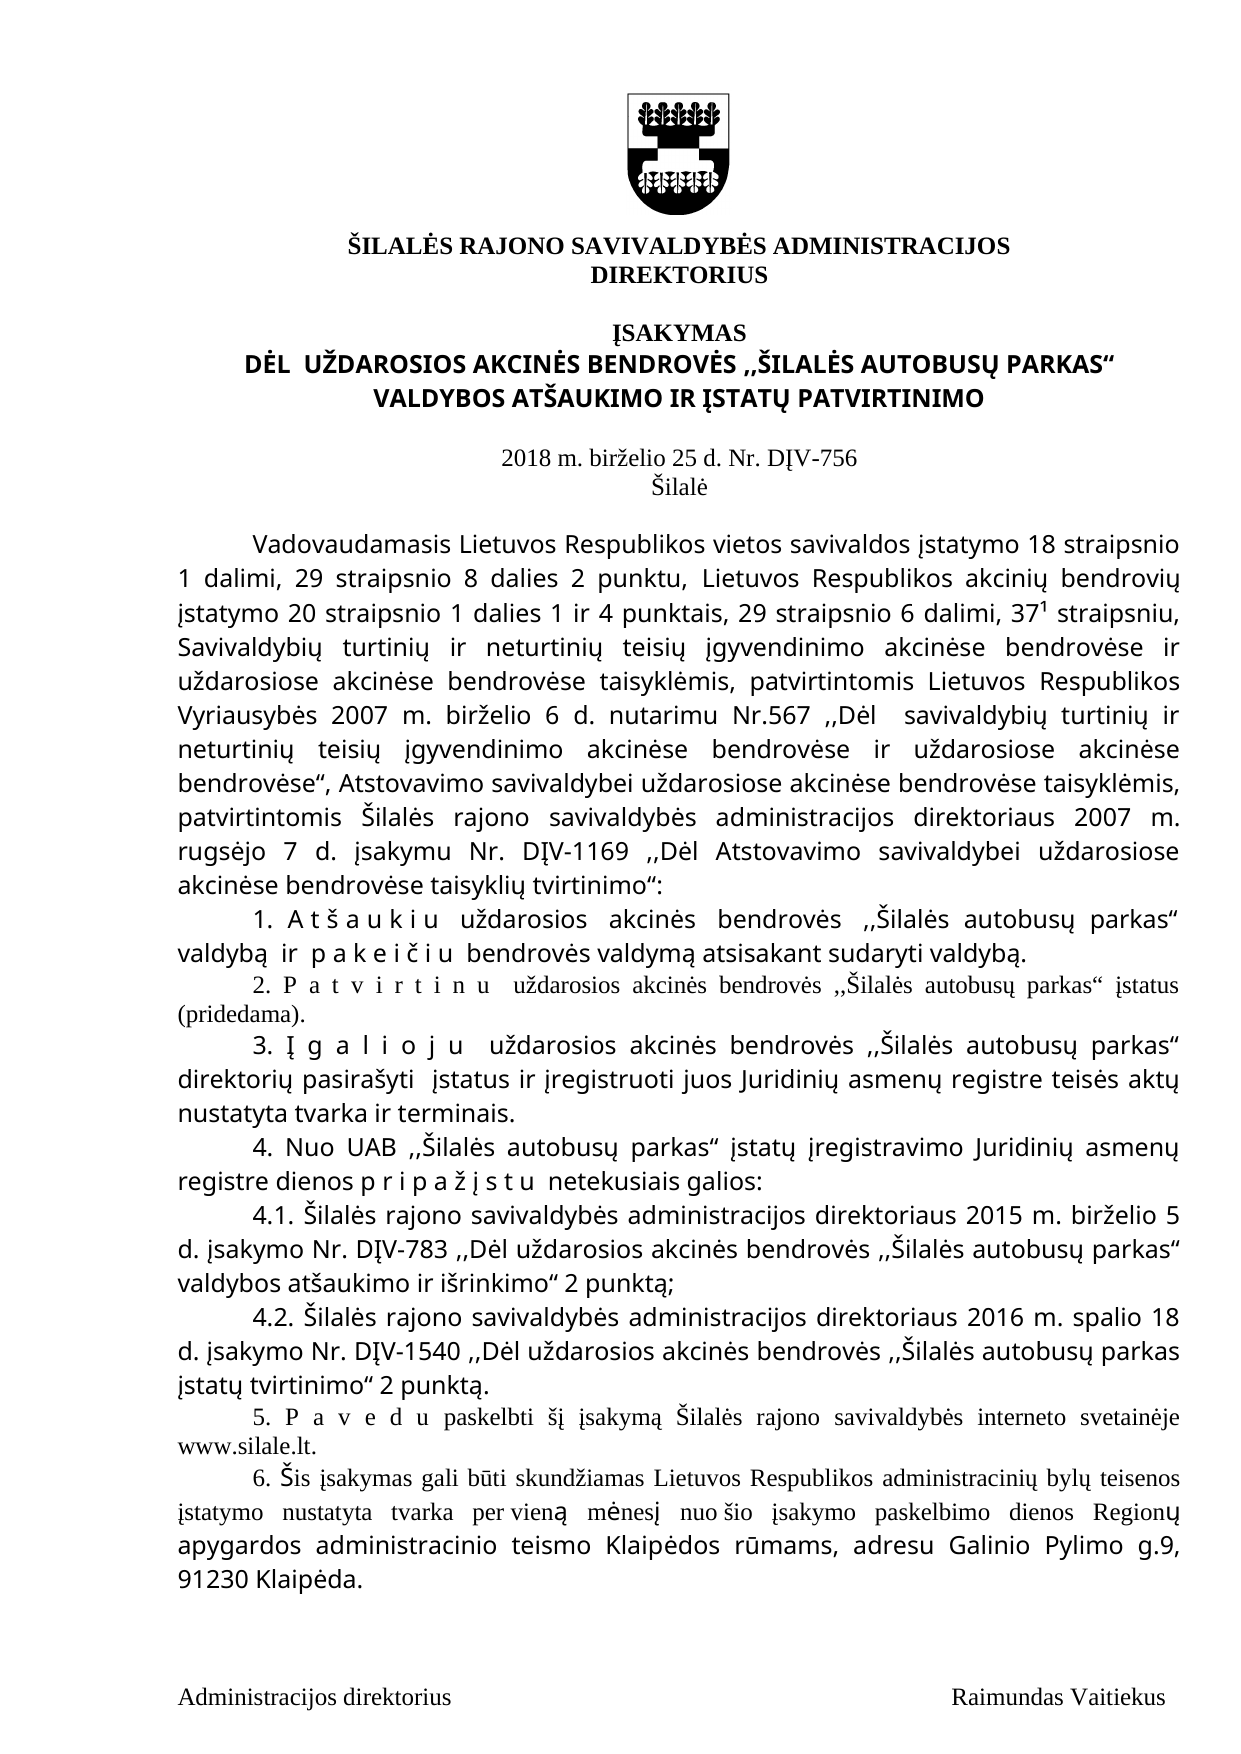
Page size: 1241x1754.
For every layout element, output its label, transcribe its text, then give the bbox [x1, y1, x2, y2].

text Administracijos direktorius Raimundas Vaitiekus [177, 1682, 1181, 1711]
text 4.2. Šilalės rajono savivaldybės administracijos direktoriaus 2016 m. spalio 18 d. įsakymo Nr. DĮV-1540 ,,Dėl uždarosios akcinės bendrovės ,,Šilalės autobusų parkas įstatų tvirtinimo“ 2 punktą. [177, 1300, 1181, 1402]
text Vadovaudamasis Lietuvos Respublikos vietos savivaldos įstatymo 18 straipsnio 1 dalimi, 29 straipsnio 8 dalies 2 punktu, Lietuvos Respublikos akcinių bendrovių įstatymo 20 straipsnio 1 dalies 1 ir 4 punktais, 29 straipsnio 6 dalimi, 37¹ straipsniu, Savivaldybių turtinių ir neturtinių teisių įgyvendinimo akcinėse bendrovėse ir uždarosiose akcinėse bendrovėse taisyklėmis, patvirtintomis Lietuvos Respublikos Vyriausybės . birželio 6 d. nutarimu Nr.567 ,,Dėl savivaldybių turtinių ir neturtinių teisių įgyvendinimo akcinėse bendrovėse ir uždarosiose akcinėse bendrovėse“, Atstovavimo savivaldybei uždarosiose akcinėse bendrovėse taisyklėmis, patvirtintomis Šilalės rajono savivaldybės administracijos direktoriaus . rugsėjo 7 d. įsakymu Nr. DĮV-1169 ,,Dėl Atstovavimo savivaldybei uždarosiose akcinėse bendrovėse taisyklių tvirtinimo“: [177, 527, 1181, 902]
text DĖL UŽDAROSIOS AKCINĖS BENDROVĖS ,,ŠILALĖS AUTOBUSŲ PARKAS“ VALDYBOS ATŠAUKIMO IR ĮSTATŲ PATVIRTINIMO [177, 346, 1181, 414]
text 4. Nuo UAB ,,Šilalės autobusų parkas“ įstatų įregistravimo Juridinių asmenų registre dienos p r i p a ž į s t u netekusiais galios: [177, 1129, 1181, 1198]
text 3. Į g a l i o j u uždarosios akcinės bendrovės ,,Šilalės autobusų parkas“ direktorių pasirašyti įstatus ir įregistruoti juos Juridinių asmenų registre teisės aktų nustatyta tvarka ir terminais. [177, 1027, 1181, 1129]
text Šilalė [177, 472, 1181, 501]
text 2018 m. birželio 25 d. Nr. DĮV-756 [177, 443, 1181, 472]
text apygardos administracinio teismo Klaipėdos rūmams, adresu Galinio Pylimo g.9, 91230 Klaipėda. [177, 1528, 1181, 1596]
text 6. Šis įsakymas gali būti skundžiamas Lietuvos Respublikos administracinių bylų teisenos įstatymo nustatyta tvarka per vieną mėnesį nuo šio įsakymo paskelbimo dienos Regionų [177, 1459, 1181, 1528]
text 5. P a v e d u paskelbti šį įsakymą Šilalės rajono savivaldybės interneto svetainėje www.silale.lt. [177, 1402, 1181, 1459]
text 4.1. Šilalės rajono savivaldybės administracijos direktoriaus . birželio 5 d. įsakymo Nr. DĮV-783 ,,Dėl uždarosios akcinės bendrovės ,,Šilalės autobusų parkas“ valdybos atšaukimo ir išrinkimo“ 2 punktą; [177, 1198, 1181, 1300]
text 1. A t š a u k i u uždarosios akcinės bendrovės ,,Šilalės autobusų parkas“ valdybą ir p a k e i č i u bendrovės valdymą atsisakant sudaryti valdybą. [177, 902, 1181, 970]
picture [626, 90, 733, 215]
text 2. P a t v i r t i n u uždarosios akcinės bendrovės ,,Šilalės autobusų parkas“ įstatus (pridedama). [177, 970, 1181, 1027]
